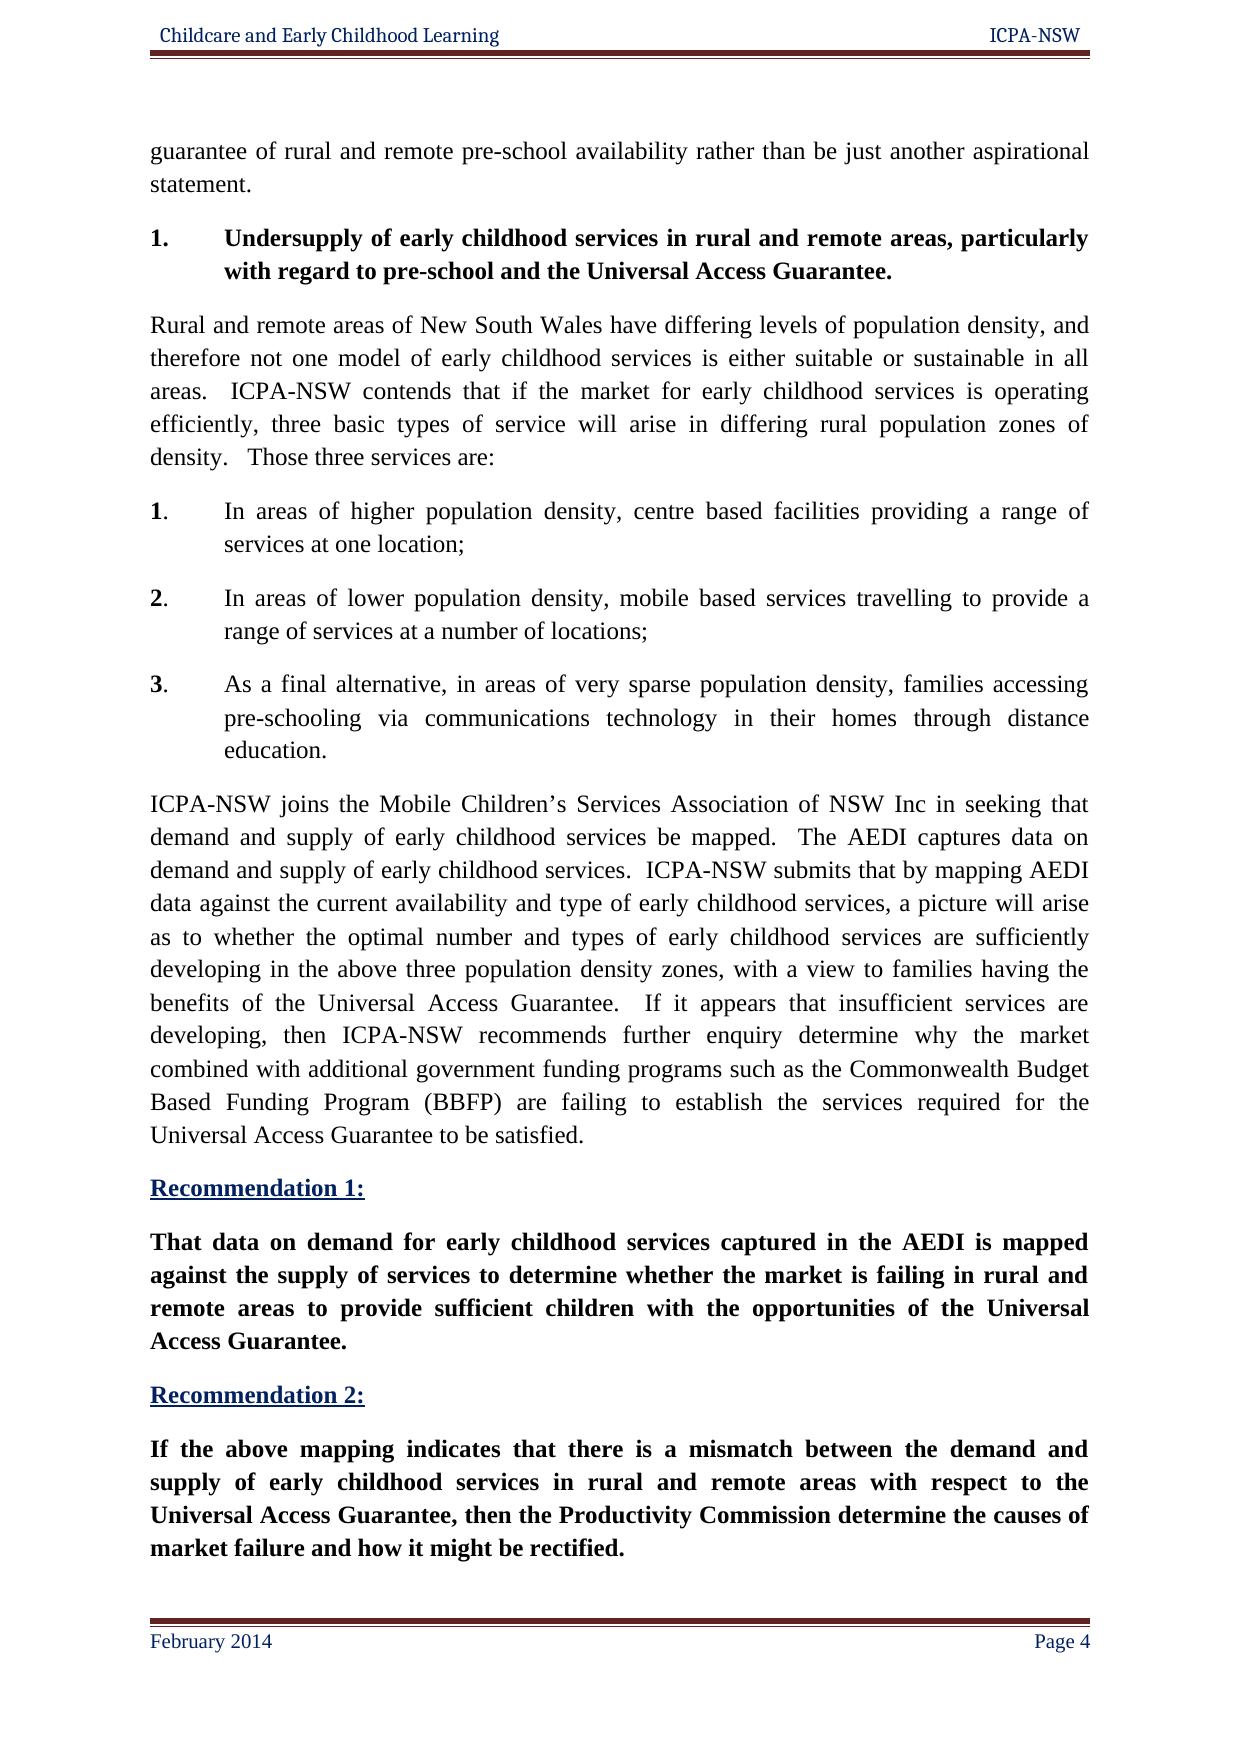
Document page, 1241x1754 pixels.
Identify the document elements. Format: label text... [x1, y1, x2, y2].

text 2. In areas of lower population density, mobile based services travelling to provide a range of services at a number of locations; [150, 583, 1090, 644]
text Recommendation 1: [150, 1173, 1090, 1202]
text 1. In areas of higher population density, centre based facilities providing a range of services at one location; [150, 496, 1090, 558]
text That data on demand for early childhood services captured in the AEDI is mapped against the supply of services to determine whether the market is failing in rural and remote areas to provide sufficient children with the opportunities of the Universal Access Guarantee. [150, 1227, 1090, 1355]
text ICPA-NSW joins the Mobile Children’s Services Association of NSW Inc in seeking that demand and supply of early childhood services be mapped. The AEDI captures data on demand and supply of early childhood services. ICPA-NSW submits that by mapping AEDI data against the current availability and type of early childhood services, a picture will arise as to whether the optimal number and types of early childhood services are sufficiently developing in the above three population density zones, with a view to families having the benefits of the Universal Access Guarantee. If it appears that insufficient services are developing, then ICPA-NSW recommends further enquiry determine why the market combined with additional government funding programs such as the Commonwealth Budget Based Funding Program (BBFP) are failing to establish the services required for the Universal Access Guarantee to be satisfied. [150, 789, 1090, 1148]
text 3. As a final alternative, in areas of very sparse population density, families accessing pre-schooling via communications technology in their homes through distance education. [150, 669, 1090, 764]
text 1. Undersupply of early childhood services in rural and remote areas, particularly with regard to pre-school and the Universal Access Guarantee. [150, 223, 1090, 285]
text If the above mapping indicates that there is a mismatch between the demand and supply of early childhood services in rural and remote areas with respect to the Universal Access Guarantee, then the Productivity Commission determine the causes of market failure and how it might be rectified. [150, 1434, 1090, 1562]
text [150, 136, 1090, 198]
text Recommendation 2: [150, 1380, 1090, 1409]
text Rural and remote areas of New South Wales have differing levels of population density, and therefore not one model of early childhood services is either suitable or sustainable in all areas. ICPA-NSW contends that if the market for early childhood services is operating efficiently, three basic types of service will arise in differing rural population zones of density. Those three services are: [150, 310, 1090, 471]
